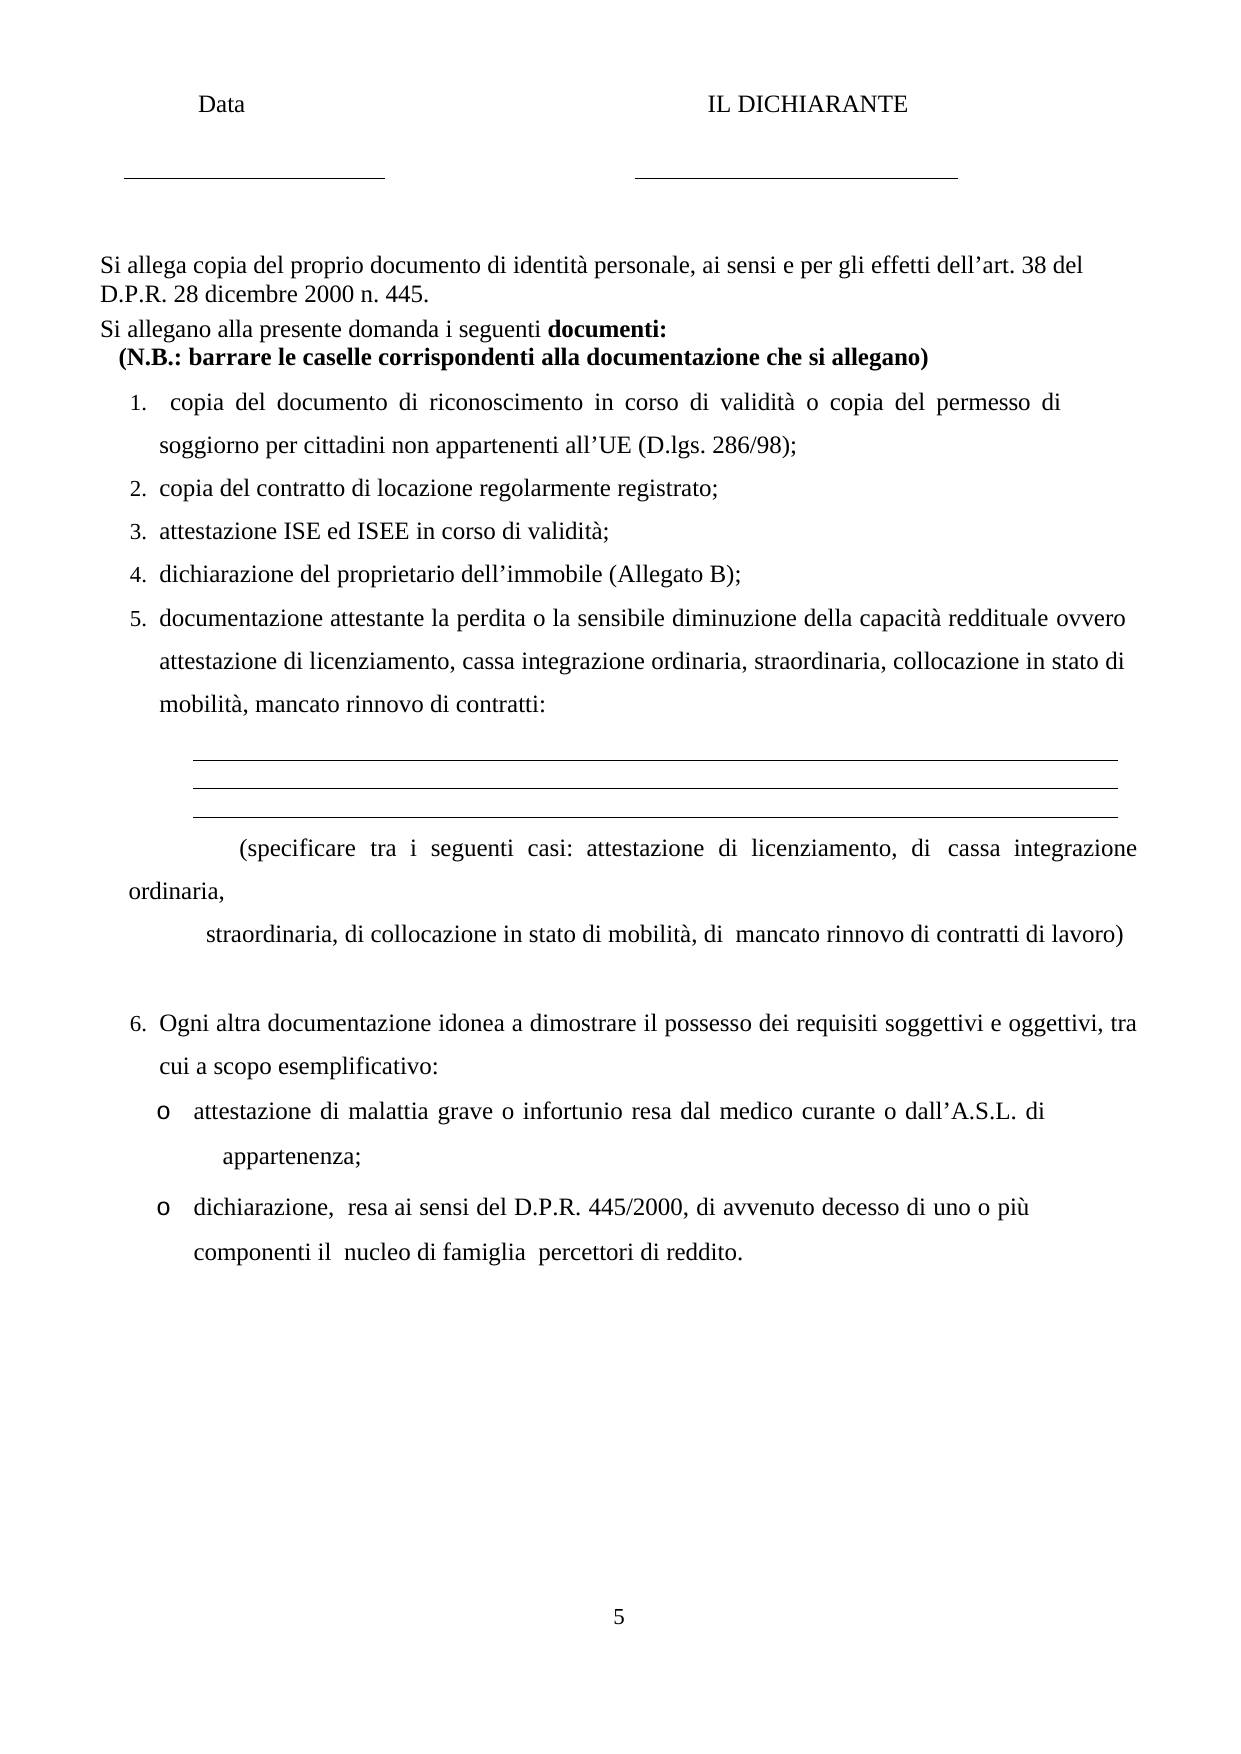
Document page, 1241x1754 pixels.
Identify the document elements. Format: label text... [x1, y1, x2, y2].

list copia del contratto di locazione regolarmente registrato; [129, 473, 1138, 502]
text Data IL DICHIARANTE [129, 89, 1138, 117]
text Si allegano alla presente domanda i seguenti documenti: [100, 314, 1138, 342]
list copia del documento di riconoscimento in corso di validità o copia del permesso di soggiorno per cittadini non appartenenti all’UE (D.lgs. 286/98); [129, 387, 1063, 459]
list attestazione di malattia grave o infortunio resa dal medico curante o dall’A.S.L. di ------appartenenza; [156, 1096, 1086, 1170]
list dichiarazione del proprietario dell’immobile (Allegato B); [129, 559, 1126, 588]
text (N.B.: barrare le caselle corrispondenti alla documentazione che si allegano) [118, 342, 1138, 371]
list Ogni altra documentazione idonea a dimostrare il possesso dei requisiti soggettivi e oggettivi, tra cui a scopo esemplificativo: [129, 1008, 1138, 1080]
text Si allega copia del proprio documento di identità personale, ai sensi e per gli effetti dell’art. 38 del D.P.R. 28 dicembre 2000 n. 445. [100, 250, 1138, 307]
list dichiarazione, resa ai sensi del D.P.R. 445/2000, di avvenuto decesso di uno o più ------componenti il nucleo di famiglia percettori di reddito. [156, 1192, 1085, 1266]
list attestazione ISE ed ISEE in corso di validità; [129, 516, 1138, 545]
text (specificare tra i seguenti casi: attestazione di licenziamento, di cassa integrazione ordinaria, [128, 833, 1138, 905]
text straordinaria, di collocazione in stato di mobilità, di mancato rinnovo di contratti di lavoro) [118, 919, 1138, 948]
list documentazione attestante la perdita o la sensibile diminuzione della capacità reddituale ovvero attestazione di licenziamento, cassa integrazione ordinaria, straordinaria, collocazione in stato di mobilità, mancato rinnovo di contratti: [129, 603, 1126, 718]
